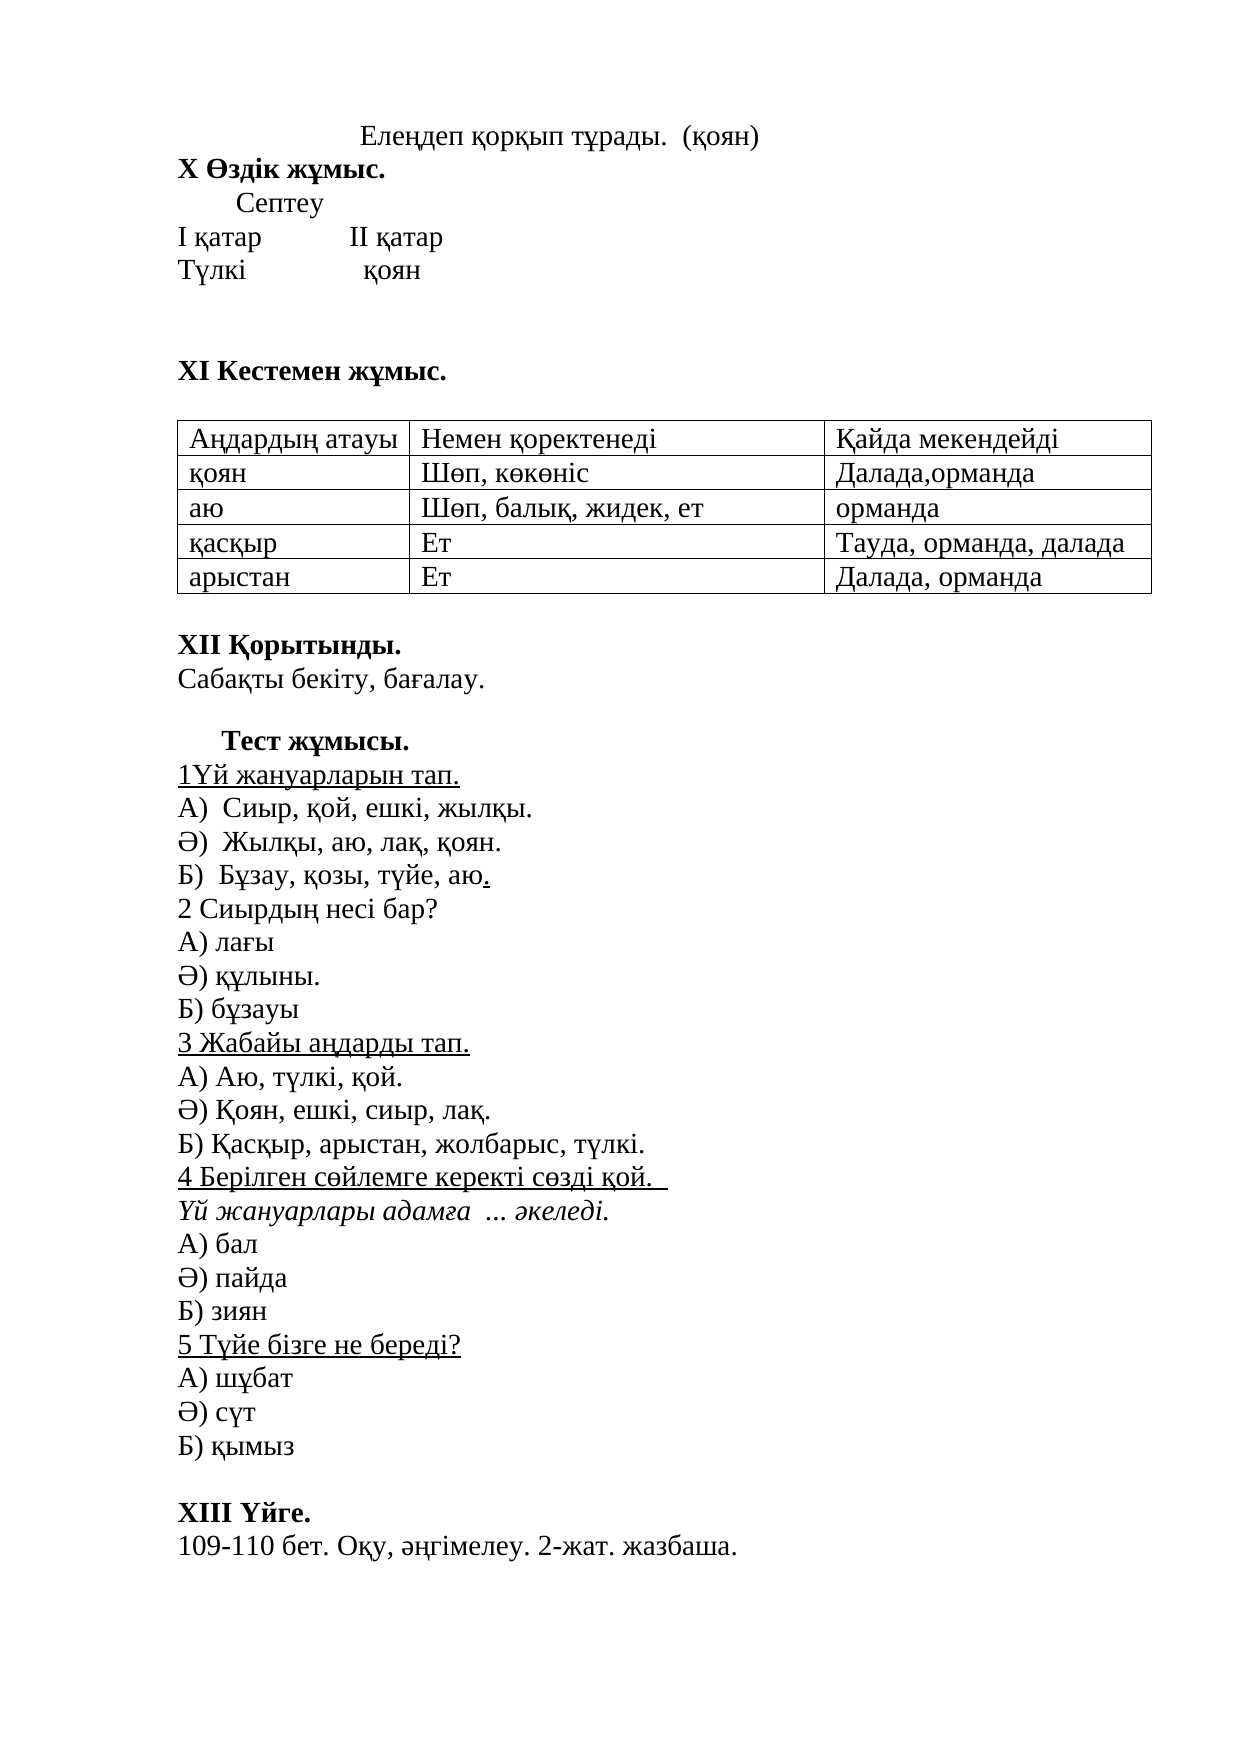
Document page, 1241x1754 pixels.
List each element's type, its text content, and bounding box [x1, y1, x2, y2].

text А) Сиыр, қой, ешкі, жылқы. [177, 790, 1152, 824]
text Сабақты бекіту, бағалау. [177, 661, 1152, 694]
table_cell аю [178, 490, 409, 524]
text Б) зиян [177, 1293, 1152, 1327]
table_header Аңдардың атауы [178, 421, 409, 454]
text Ә) Жылқы, аю, лақ, қоян. [177, 824, 1152, 857]
text Ә) сүт [177, 1394, 1152, 1428]
text 109-110 бет. Оқу, әңгімелеу. 2-жат. жазбаша. [177, 1528, 1152, 1562]
table_cell Далада, орманда [825, 559, 1151, 593]
text А) лағы [177, 924, 1152, 958]
text І қатар ІІ қатар [177, 219, 1152, 252]
table_cell Ет [410, 559, 824, 593]
table_cell Ет [410, 525, 824, 558]
text Х Өздік жұмыс. [177, 152, 1152, 185]
table_cell қоян [178, 456, 409, 489]
table_cell Шөп, көкөніс [410, 456, 824, 489]
text Түлкі қоян [177, 252, 1152, 286]
table_header Қайда мекендейді [825, 421, 1151, 454]
text 1Үй жануарларын тап. [177, 757, 1152, 790]
text 4 Берілген сөйлемге керекті сөзді қой. [177, 1159, 1152, 1193]
text Септеу [177, 185, 1152, 219]
table_cell арыстан [178, 559, 409, 593]
text Ә) құлыны. [177, 958, 1152, 992]
text Тест жұмысы. [177, 723, 1152, 757]
text А) шұбат [177, 1361, 1152, 1394]
text 5 Түйе бізге не береді? [177, 1327, 1152, 1361]
text ХІІ Қорытынды. [177, 627, 1152, 661]
table_header Немен қоректенеді [410, 421, 824, 454]
text ХІ Кестемен жұмыс. [177, 353, 1152, 386]
table_cell Тауда, орманда, далада [825, 525, 1151, 558]
text Ә) пайда [177, 1260, 1152, 1293]
text А) бал [177, 1226, 1152, 1260]
text Б) Қасқыр, арыстан, жолбарыс, түлкі. [177, 1126, 1152, 1159]
table_cell қасқыр [178, 525, 409, 558]
table_cell Шөп, балық, жидек, ет [410, 490, 824, 524]
text Ә) Қоян, ешкі, сиыр, лақ. [177, 1092, 1152, 1126]
text А) Аю, түлкі, қой. [177, 1059, 1152, 1092]
text 2 Сиырдың несі бар? [177, 891, 1152, 924]
text Б) бұзауы [177, 992, 1152, 1025]
text Үй жануарлары адамға ... әкеледі. [177, 1193, 1152, 1226]
text ХІІІ Үйге. [177, 1495, 1152, 1528]
text Елеңдеп қорқып тұрады. (қоян) [177, 118, 1152, 152]
text Б) қымыз [177, 1428, 1152, 1461]
text Б) Бұзау, қозы, түйе, аю. [177, 857, 1152, 891]
text 3 Жабайы аңдарды тап. [177, 1025, 1152, 1059]
table_cell орманда [825, 490, 1151, 524]
table_cell Далада,орманда [825, 456, 1151, 489]
